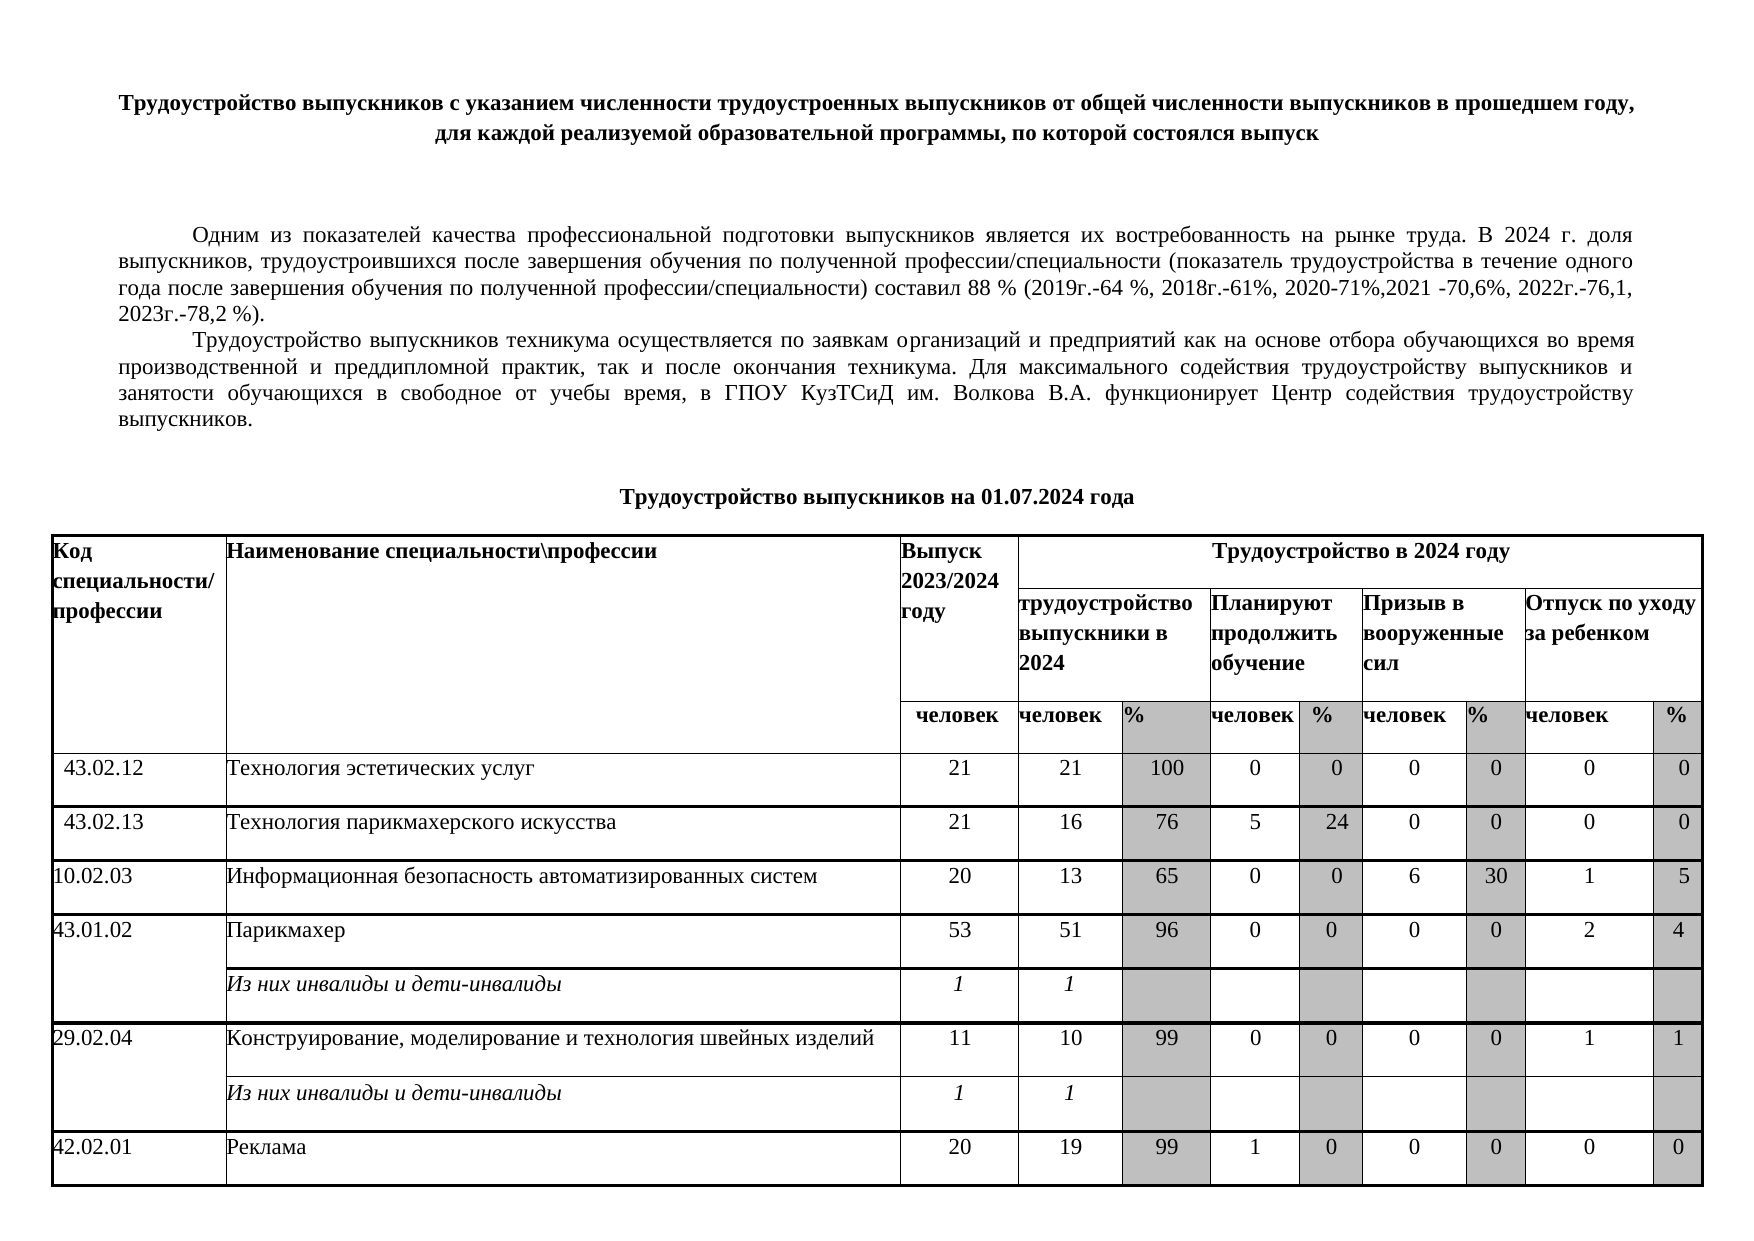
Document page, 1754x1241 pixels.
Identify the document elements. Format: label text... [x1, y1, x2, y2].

table_cell 6 [1363, 862, 1466, 913]
table_cell 0 [1467, 1025, 1525, 1076]
table_cell [1211, 970, 1299, 1021]
table_header Код специальности/профессии [54, 537, 226, 753]
table_cell Реклама [227, 1133, 900, 1184]
table_cell 0 [1467, 808, 1525, 859]
table_cell [1654, 1077, 1701, 1130]
table_cell человек [1526, 702, 1653, 753]
table_cell 0 [1654, 808, 1701, 859]
table_cell 76 [1123, 808, 1210, 859]
text Трудоустройство выпускников техникума осуществляется по заявкам организаций и предприятий как на основе отбора обучающихся во время производственной и преддипломной практик, так и после окончания техникума. Для максимального содействия трудоустройству выпускников и занятости обучающихся в свободное от учебы время, в ГПОУ КузТСиД им. Волкова В.А. функционирует Центр содействия трудоустройству выпускников. [118, 326, 1636, 432]
table_cell 1 [1019, 970, 1122, 1021]
table_header Наименование специальности\профессии [227, 537, 900, 753]
table_cell 43.02.13 [54, 808, 226, 859]
table_cell 0 [1211, 862, 1299, 913]
table_cell 96 [1123, 916, 1210, 967]
table_cell Технология эстетических услуг [227, 754, 900, 805]
table_cell 0 [1300, 862, 1362, 913]
table_cell 1 [1526, 1025, 1653, 1076]
table_cell 5 [1211, 808, 1299, 859]
table_cell % [1654, 702, 1701, 753]
text Трудоустройство выпускников с указанием численности трудоустроенных выпускников от общей численности выпускников в прошедшем году, для каждой реализуемой образовательной программы, по которой состоялся выпуск [118, 89, 1636, 145]
table_cell [1363, 1077, 1466, 1130]
table_cell 5 [1654, 862, 1701, 913]
table_cell 13 [1019, 862, 1122, 913]
table_cell % [1467, 702, 1525, 753]
table_cell 51 [1019, 916, 1122, 967]
table_cell Конструирование, моделирование и технология швейных изделий [227, 1025, 900, 1076]
table_cell Призыв в вооруженные сил [1363, 589, 1525, 701]
table_cell 20 [901, 862, 1018, 913]
table_cell 0 [1467, 916, 1525, 967]
table_cell человек [1019, 702, 1122, 753]
table_cell Технология парикмахерского искусства [227, 808, 900, 859]
table_cell 0 [1363, 1025, 1466, 1076]
table_cell 0 [1300, 1025, 1362, 1076]
table_cell [1526, 970, 1653, 1021]
table_cell 0 [1300, 754, 1362, 805]
table_cell 0 [1526, 808, 1653, 859]
table_cell 29.02.04 [54, 1025, 226, 1130]
table_cell 10 [1019, 1025, 1122, 1076]
table_cell Информационная безопасность автоматизированных систем [227, 862, 900, 913]
table_cell 2 [1526, 916, 1653, 967]
table_cell 21 [901, 754, 1018, 805]
table_cell человек [1211, 702, 1299, 753]
table_cell 99 [1123, 1025, 1210, 1076]
text Одним из показателей качества профессиональной подготовки выпускников является их востребованность на рынке труда. В 2024 г. доля выпускников, трудоустроившихся после завершения обучения по полученной профессии/специальности (показатель трудоустройства в течение одного года после завершения обучения по полученной профессии/специальности) составил 88 % (2019г.-64 %, 2018г.-61%, 2020-71%,2021 -70,6%, 2022г.-76,1, 2023г.-78,2 %). [118, 221, 1636, 326]
table_cell 0 [1211, 754, 1299, 805]
table_cell [1300, 970, 1362, 1021]
table_cell 0 [1654, 754, 1701, 805]
table_cell [1123, 970, 1210, 1021]
table_cell 21 [1019, 754, 1122, 805]
table_cell 42.02.01 [54, 1133, 226, 1184]
table_cell Планируют продолжить обучение [1211, 589, 1362, 701]
table_cell 1 [1019, 1077, 1122, 1130]
table_cell [1467, 970, 1525, 1021]
table_cell 30 [1467, 862, 1525, 913]
table_cell 99 [1123, 1133, 1210, 1184]
table_cell 43.01.02 [54, 916, 226, 1021]
table_cell % [1123, 702, 1210, 753]
table_cell [1467, 1077, 1525, 1130]
table_cell [1654, 970, 1701, 1021]
table_cell 0 [1211, 916, 1299, 967]
table_cell [1526, 1077, 1653, 1130]
table_cell [1211, 1077, 1299, 1130]
table_cell 11 [901, 1025, 1018, 1076]
table_cell Отпуск по уходу за ребенком [1526, 589, 1701, 701]
table_cell 0 [1467, 754, 1525, 805]
table_cell 0 [1363, 754, 1466, 805]
table_cell 0 [1211, 1025, 1299, 1076]
table_cell 1 [1526, 862, 1653, 913]
table_cell 21 [901, 808, 1018, 859]
table_cell 1 [1654, 1025, 1701, 1076]
table_cell 43.02.12 [54, 754, 226, 805]
table_cell 1 [901, 970, 1018, 1021]
table_header Трудоустройство в 2024 году [1019, 537, 1701, 588]
table_cell 0 [1467, 1133, 1525, 1184]
table_cell 1 [1211, 1133, 1299, 1184]
table_cell человек [901, 702, 1018, 753]
table_cell 0 [1300, 1133, 1362, 1184]
table_cell 16 [1019, 808, 1122, 859]
table_cell [1300, 1077, 1362, 1130]
table_cell 0 [1363, 808, 1466, 859]
table_cell 53 [901, 916, 1018, 967]
table_cell 0 [1300, 916, 1362, 967]
table_cell 0 [1654, 1133, 1701, 1184]
table_cell 24 [1300, 808, 1362, 859]
table_header Выпуск 2023/2024 году [901, 537, 1018, 701]
table_cell трудоустройство выпускники в 2024 [1019, 589, 1210, 701]
table_cell 100 [1123, 754, 1210, 805]
table_cell 0 [1363, 1133, 1466, 1184]
table_cell 0 [1526, 754, 1653, 805]
table_cell 1 [901, 1077, 1018, 1130]
table_cell Из них инвалиды и дети-инвалиды [227, 970, 900, 1021]
table_cell [1363, 970, 1466, 1021]
table_cell 65 [1123, 862, 1210, 913]
table_cell 4 [1654, 916, 1701, 967]
table_cell Из них инвалиды и дети-инвалиды [227, 1077, 900, 1130]
table_cell 19 [1019, 1133, 1122, 1184]
table_cell % [1300, 702, 1362, 753]
text Трудоустройство выпускников на 01.07.2024 года [118, 483, 1636, 509]
table_cell Парикмахер [227, 916, 900, 967]
table_cell 20 [901, 1133, 1018, 1184]
table_cell 0 [1363, 916, 1466, 967]
table_cell 10.02.03 [54, 862, 226, 913]
table_cell [1123, 1077, 1210, 1130]
table_cell 0 [1526, 1133, 1653, 1184]
table_cell человек [1363, 702, 1466, 753]
